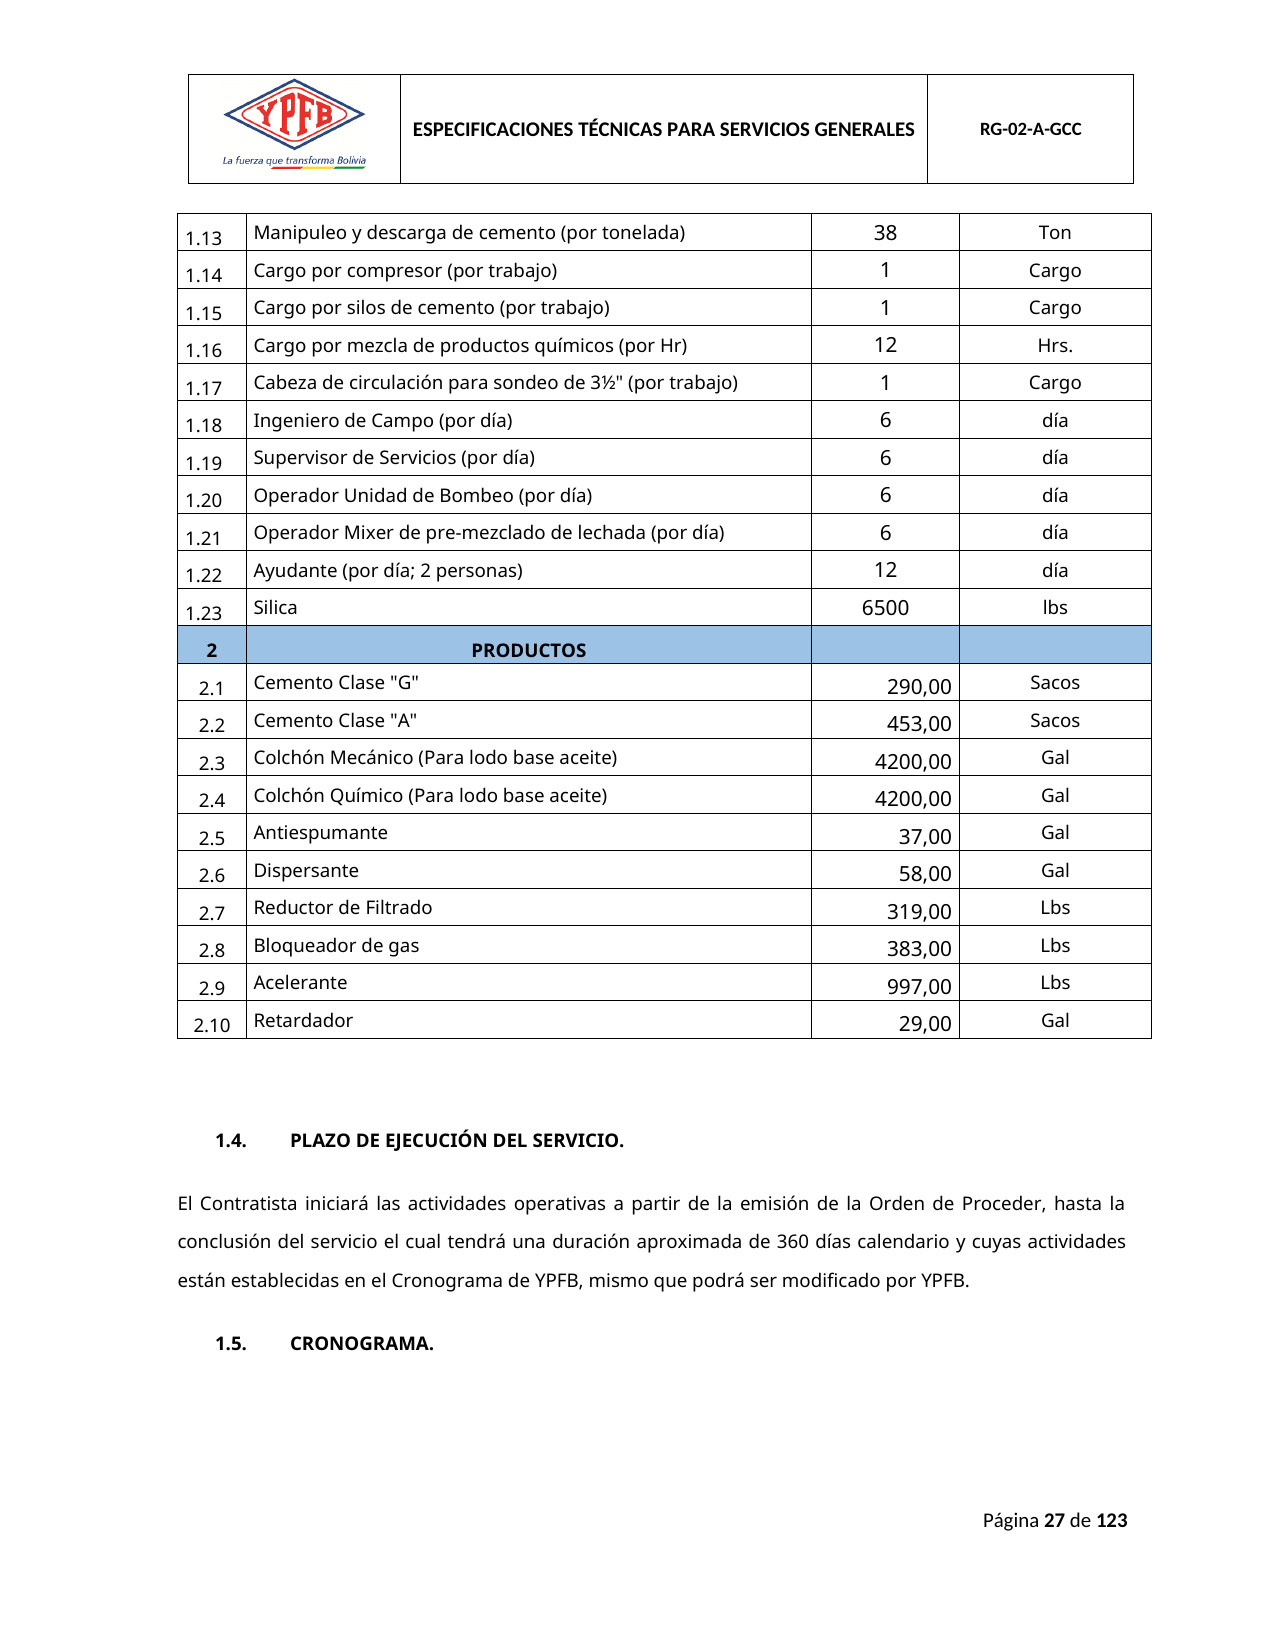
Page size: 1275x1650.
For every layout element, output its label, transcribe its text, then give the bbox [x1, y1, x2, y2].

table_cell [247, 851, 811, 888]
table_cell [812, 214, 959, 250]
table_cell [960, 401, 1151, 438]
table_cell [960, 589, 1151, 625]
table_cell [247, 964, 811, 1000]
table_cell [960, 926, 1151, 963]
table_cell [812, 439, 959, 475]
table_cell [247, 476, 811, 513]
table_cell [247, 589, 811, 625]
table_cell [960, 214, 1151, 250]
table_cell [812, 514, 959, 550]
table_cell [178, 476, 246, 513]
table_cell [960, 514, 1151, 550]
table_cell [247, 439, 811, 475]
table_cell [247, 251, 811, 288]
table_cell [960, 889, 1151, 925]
text CRONOGRAMA. [215, 1330, 1127, 1356]
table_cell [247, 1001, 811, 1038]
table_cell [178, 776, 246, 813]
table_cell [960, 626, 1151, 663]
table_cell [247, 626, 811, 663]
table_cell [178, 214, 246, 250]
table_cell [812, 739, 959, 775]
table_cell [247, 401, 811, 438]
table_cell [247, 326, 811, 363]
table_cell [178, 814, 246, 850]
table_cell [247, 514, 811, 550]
picture [220, 75, 367, 174]
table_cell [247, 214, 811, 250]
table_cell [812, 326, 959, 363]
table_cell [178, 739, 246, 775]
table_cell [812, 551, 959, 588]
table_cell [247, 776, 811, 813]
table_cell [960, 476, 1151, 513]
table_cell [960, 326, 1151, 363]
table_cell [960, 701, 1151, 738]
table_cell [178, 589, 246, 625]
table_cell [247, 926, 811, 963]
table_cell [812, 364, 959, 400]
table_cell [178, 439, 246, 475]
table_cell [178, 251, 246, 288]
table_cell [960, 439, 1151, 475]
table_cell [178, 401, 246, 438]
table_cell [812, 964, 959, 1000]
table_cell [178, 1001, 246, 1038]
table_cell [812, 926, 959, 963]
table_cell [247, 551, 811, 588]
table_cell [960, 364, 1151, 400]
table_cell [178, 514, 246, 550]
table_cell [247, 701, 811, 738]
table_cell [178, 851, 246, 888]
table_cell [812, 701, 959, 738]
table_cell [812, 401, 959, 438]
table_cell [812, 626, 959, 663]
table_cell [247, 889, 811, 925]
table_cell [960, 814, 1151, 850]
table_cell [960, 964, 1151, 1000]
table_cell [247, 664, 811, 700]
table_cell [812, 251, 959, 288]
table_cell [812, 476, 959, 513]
text El Contratista iniciará las actividades operativas a partir de la emisión de la Orden de Proceder, hasta la conclusión del servicio el cual tendrá una duración aproximada de 360 días calendario y cuyas actividades están establecidas en el Cronograma de YPFB, mismo que podrá ser modificado por YPFB. [177, 1190, 1127, 1292]
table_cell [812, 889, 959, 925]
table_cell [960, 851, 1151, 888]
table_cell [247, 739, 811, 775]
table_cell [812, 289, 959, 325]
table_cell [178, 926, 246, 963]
text PLAZO DE EJECUCIÓN DEL SERVICIO. [215, 1127, 1127, 1153]
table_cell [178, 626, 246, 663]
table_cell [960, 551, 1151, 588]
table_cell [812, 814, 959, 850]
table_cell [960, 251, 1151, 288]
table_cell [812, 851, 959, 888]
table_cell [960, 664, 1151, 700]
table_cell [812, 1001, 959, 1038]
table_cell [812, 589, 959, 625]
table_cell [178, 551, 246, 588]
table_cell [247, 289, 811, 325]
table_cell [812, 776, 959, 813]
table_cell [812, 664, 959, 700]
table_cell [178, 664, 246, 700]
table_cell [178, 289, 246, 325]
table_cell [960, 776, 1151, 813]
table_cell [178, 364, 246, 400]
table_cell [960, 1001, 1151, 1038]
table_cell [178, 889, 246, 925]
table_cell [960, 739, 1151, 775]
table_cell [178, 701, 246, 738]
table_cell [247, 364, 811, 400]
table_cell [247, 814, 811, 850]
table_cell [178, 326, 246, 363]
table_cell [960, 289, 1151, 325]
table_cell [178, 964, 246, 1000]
